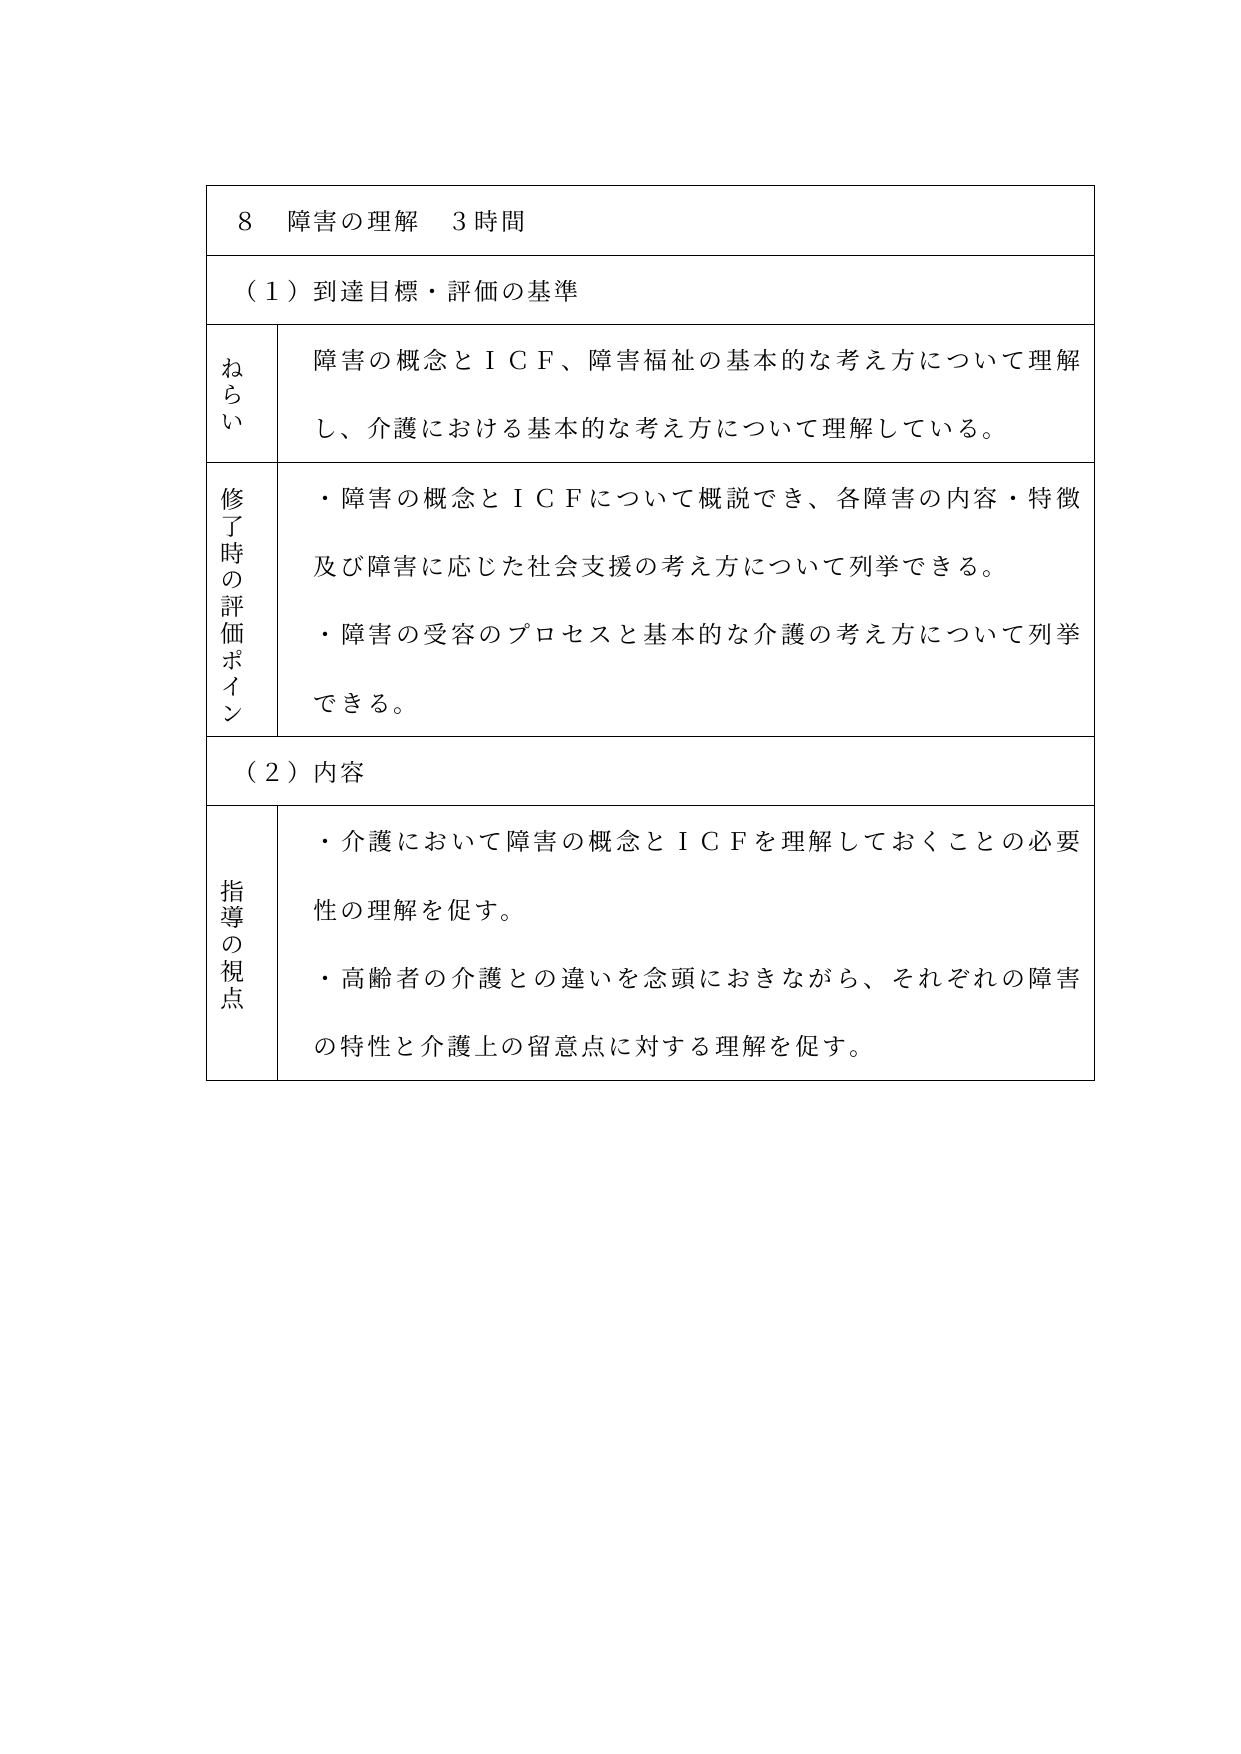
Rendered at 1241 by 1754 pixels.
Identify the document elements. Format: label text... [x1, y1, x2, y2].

table_cell 修了時の評価ポイント [207, 463, 277, 736]
table_cell 障害の概念とＩＣＦ、障害福祉の基本的な考え方について理解し、介護における基本的な考え方について理解している。 [278, 325, 1094, 462]
table_cell （１）到達目標・評価の基準 [207, 256, 1094, 324]
table_cell 指導の視点 [207, 806, 277, 1080]
table_cell ・介護において障害の概念とＩＣＦを理解しておくことの必要性の理解を促す。 ・高齢者の介護との違いを念頭におきながら、それぞれの障害の特性と介護上の留意点に対する理解を促す。 [278, 806, 1094, 1080]
table_cell ねらい [207, 325, 277, 462]
table_header ８ 障害の理解 ３時間 [207, 186, 1094, 254]
table_cell ・障害の概念とＩＣＦについて概説でき、各障害の内容・特徴及び障害に応じた社会支援の考え方について列挙できる。 ・障害の受容のプロセスと基本的な介護の考え方について列挙できる。 [278, 463, 1094, 736]
table_cell （２）内容 [207, 737, 1094, 805]
